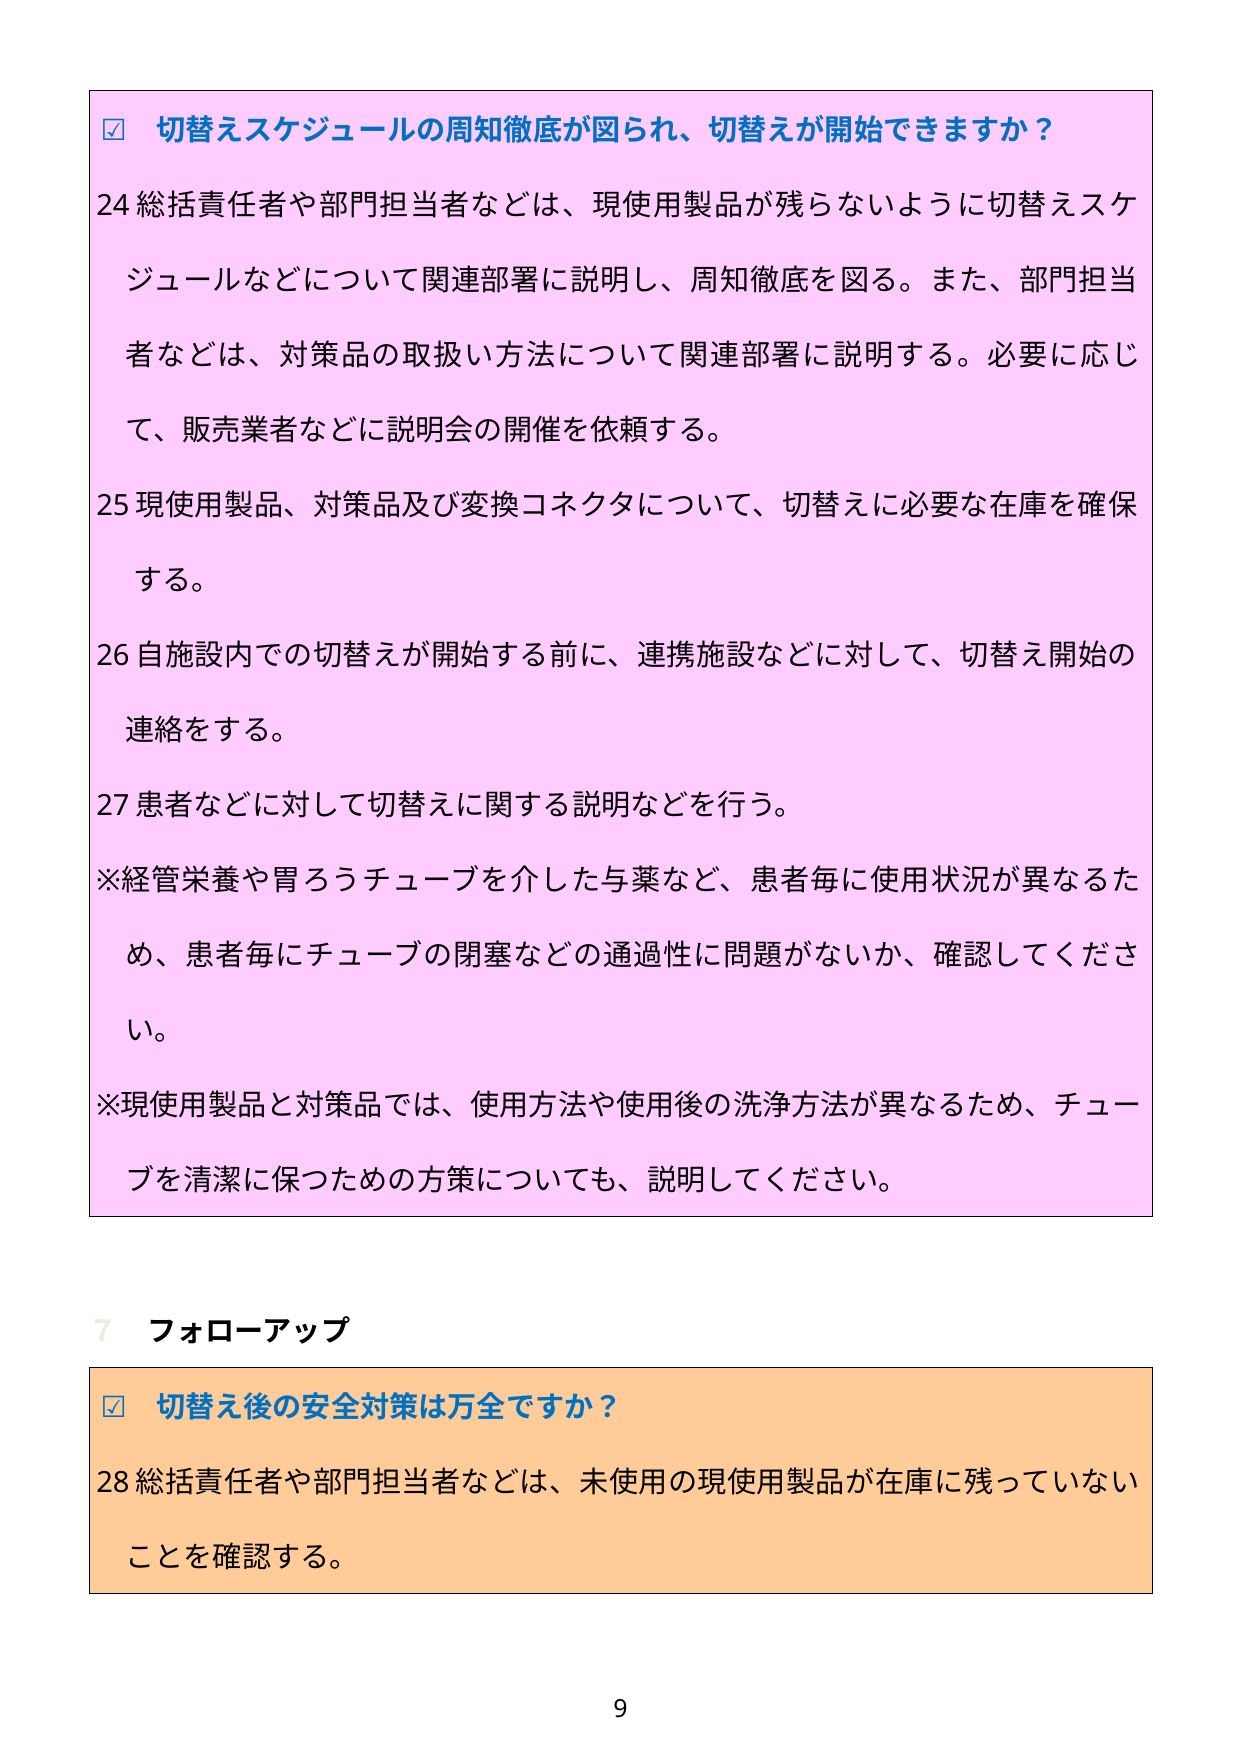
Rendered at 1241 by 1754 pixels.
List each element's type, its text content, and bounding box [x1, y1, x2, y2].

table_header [90, 1368, 1152, 1593]
text ７ フォローアップ [89, 1292, 1152, 1367]
table_header ☑ 切替えスケジュールの周知徹底が図られ、切替えが開始できますか？ 24総括責任者や部門担当者などは、現使用製品が残らないように切替えスケジュールなどについて関連部署に説明し、周知徹底を図る。また、部門担当者などは、対策品の取扱い方法について関連部署に説明する。必要に応じて、販売業者などに説明会の開催を依頼する。 25現使用製品、対策品及び変換コネクタについて、切替えに必要な在庫を確保する。 26自施設内での切替えが開始する前に、連携施設などに対して、切替え開始の連絡をする。 27患者などに対して切替えに関する説明などを行う。 ※経管栄養や胃ろうチューブを介した与薬など、患者毎に使用状況が異なるため、患者毎にチューブの閉塞などの通過性に問題がないか、確認してください。 ※現使用製品と対策品では、使用方法や使用後の洗浄方法が異なるため、チューブを清潔に保つための方策についても、説明してください。 [90, 91, 1152, 1216]
